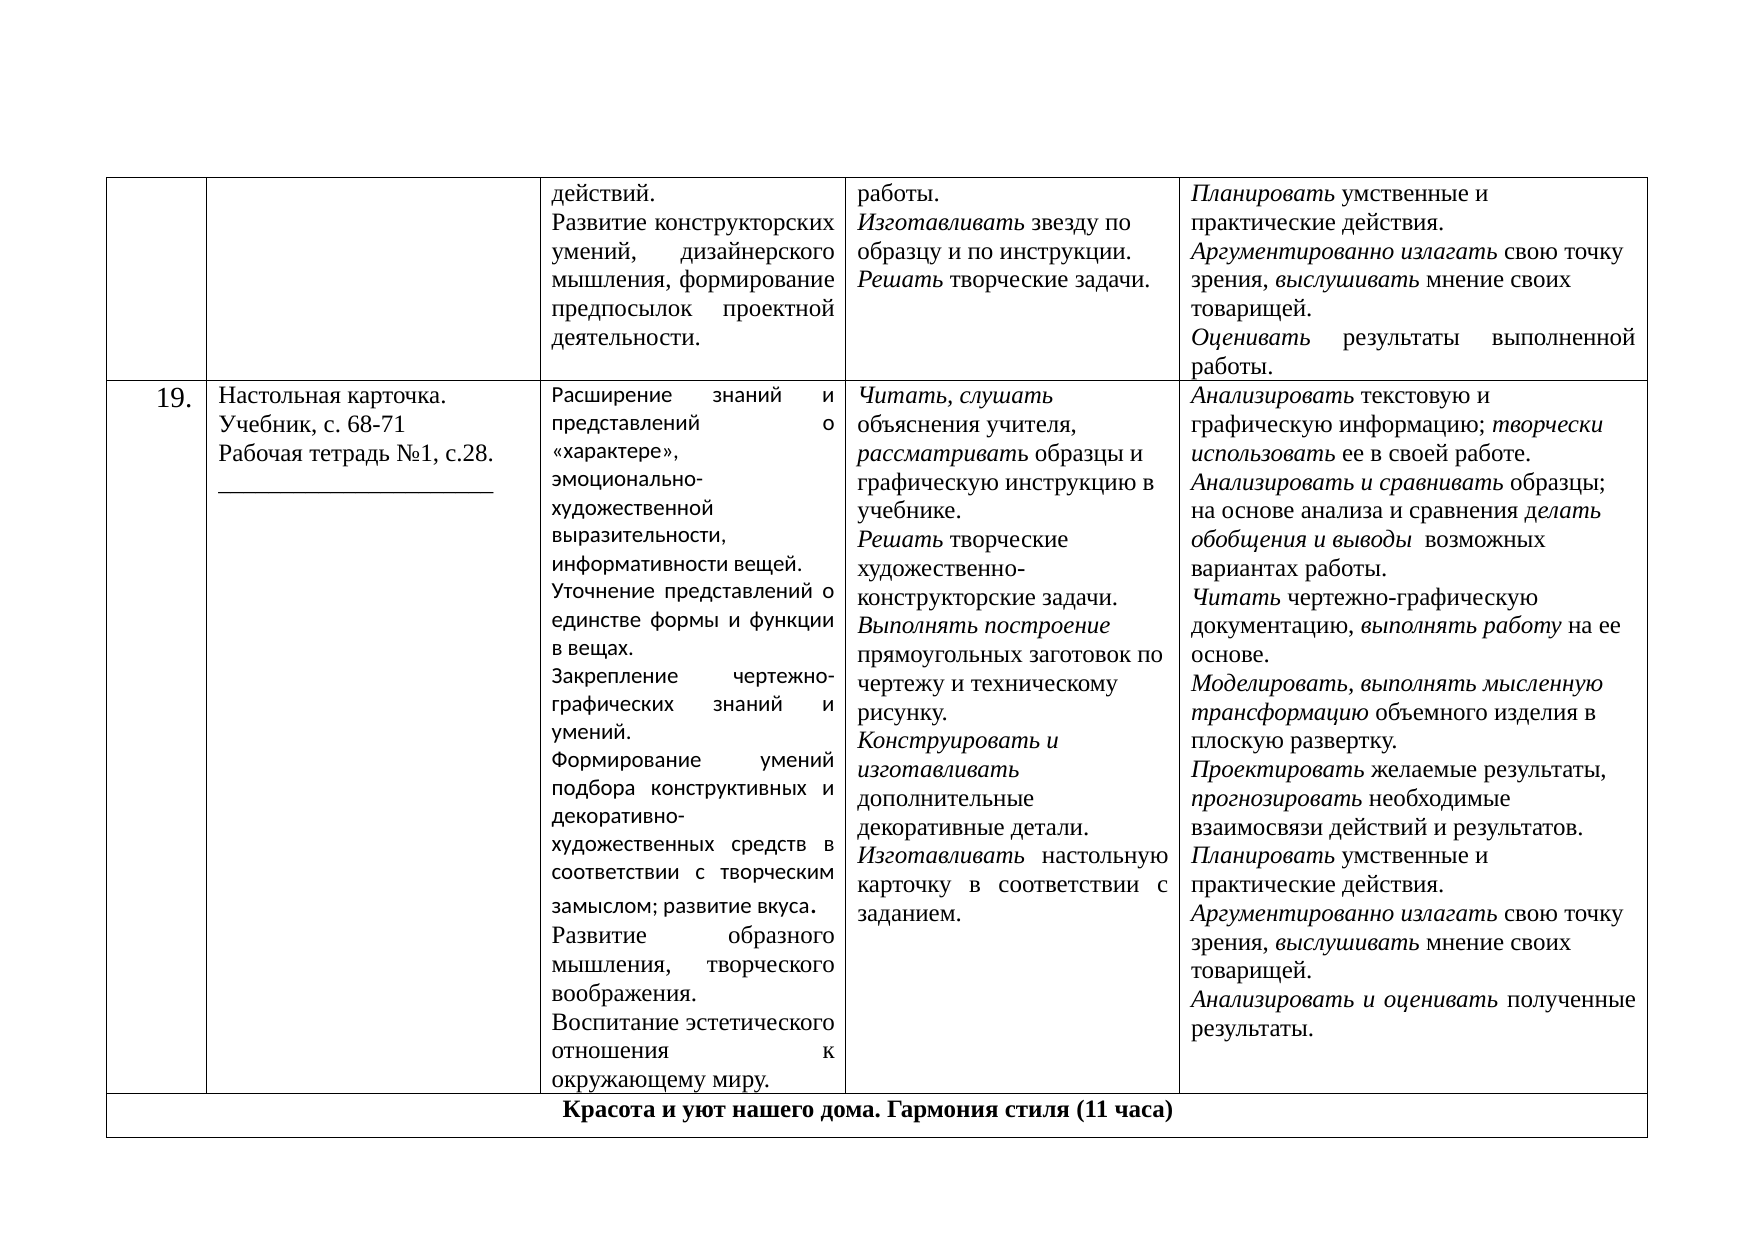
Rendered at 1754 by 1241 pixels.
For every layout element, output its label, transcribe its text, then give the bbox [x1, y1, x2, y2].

table_cell Расширение знаний и представлений о «характере», эмоционально-художественной выразительности, информативности вещей. Уточнение представлений о единстве формы и функции в вещах. Закрепление чертежно-графических знаний и умений. Формирование умений подбора конструктивных и декоративно-художественных средств в соответствии с творческим замыслом; развитие вкуса. Развитие образного мышления, творческого воображения. Воспитание эстетического отношения к окружающему миру. [541, 381, 845, 1093]
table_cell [1180, 178, 1647, 379]
table_cell Красота и уют нашего дома. Гармония стиля (11 часа) [107, 1094, 1647, 1137]
table_cell Анализировать текстовую и графическую информацию; творчески использовать ее в своей работе. Анализировать и сравнивать образцы; на основе анализа и сравнения делать обобщения и выводы возможных вариантах работы. Читать чертежно-графическую документацию, выполнять работу на ее основе. Моделировать, выполнять мысленную трансформацию объемного изделия в плоскую развертку. Проектировать желаемые результаты, прогнозировать необходимые взаимосвязи действий и результатов. Планировать умственные и практические действия. Аргументированно излагать свою точку зрения, выслушивать мнение своих товарищей. Анализировать и оценивать полученные результаты. [1180, 381, 1647, 1093]
table_cell [107, 381, 206, 1093]
table_cell Читать, слушать объяснения учителя, рассматривать образцы и графическую инструкцию в учебнике. Решать творческие художественно-конструкторские задачи. Выполнять построение прямоугольных заготовок по чертежу и техническому рисунку. Конструировать и изготавливать дополнительные декоративные детали. Изготавливать настольную карточку в соответствии с заданием. [846, 381, 1179, 1093]
table_cell Настольная карточка. Учебник, с. 68-71 Рабочая тетрадь №1, с.28. ______________________ [207, 381, 540, 1093]
